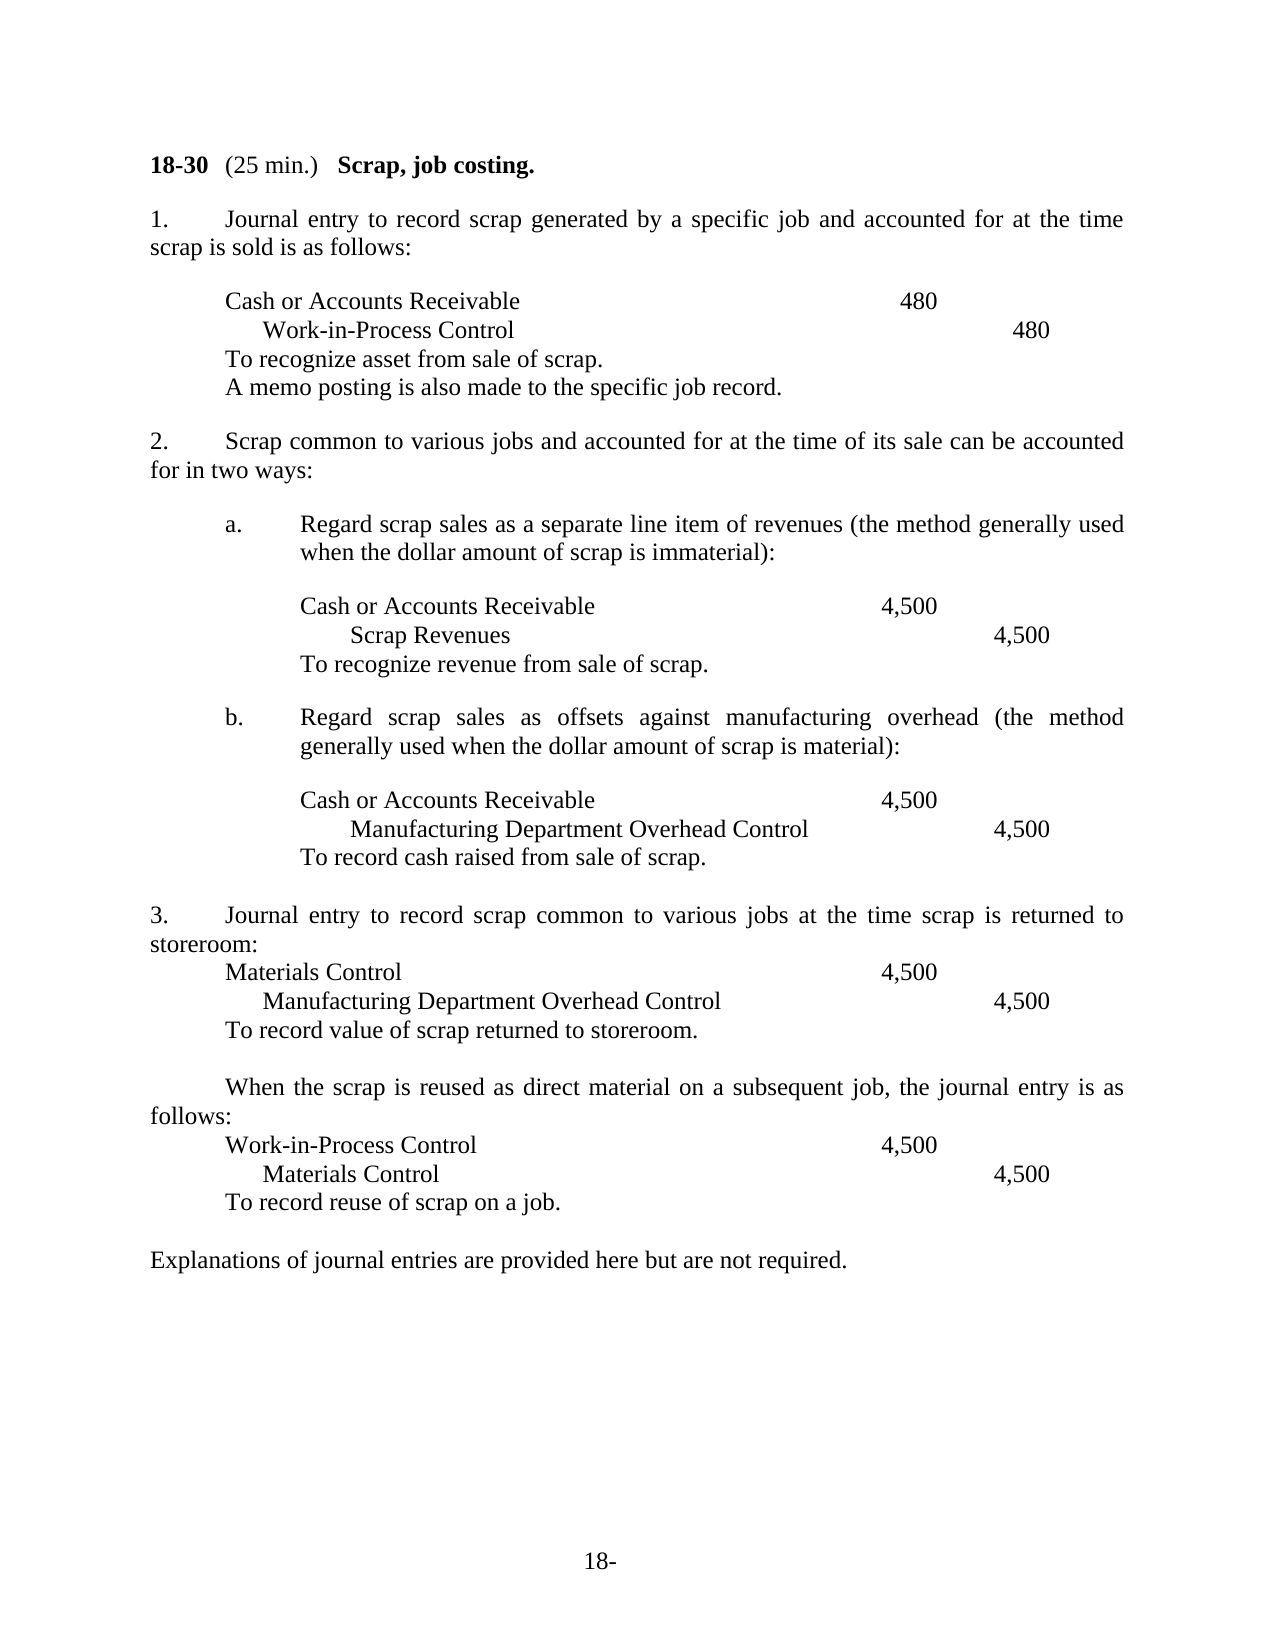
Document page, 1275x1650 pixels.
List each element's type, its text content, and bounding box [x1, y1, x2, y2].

text 2. Scrap common to various jobs and accounted for at the time of its sale can be accounted for in two ways: [150, 426, 1125, 484]
text Work-in-Process Control 4,500 [150, 1130, 1125, 1159]
text A memo posting is also made to the specific job record. [225, 372, 1125, 401]
text b. Regard scrap sales as offsets against manufacturing overhead (the method generally used when the dollar amount of scrap is material): [225, 702, 1125, 760]
text Scrap Revenues 4,500 [300, 620, 1125, 649]
text Materials Control 4,500 [150, 1159, 1125, 1187]
text To recognize asset from sale of scrap. [225, 344, 1125, 372]
text Work-in-Process Control 480 [206, 315, 1125, 344]
text Explanations of journal entries are provided here but are not required. [150, 1245, 1125, 1274]
text To record cash raised from sale of scrap. [300, 842, 1125, 871]
text 3. Journal entry to record scrap common to various jobs at the time scrap is returned to storeroom: [150, 900, 1125, 957]
text a. Regard scrap sales as a separate line item of revenues (the method generally used when the dollar amount of scrap is immaterial): [225, 509, 1125, 566]
text Cash or Accounts Receivable 480 [225, 286, 1125, 315]
text To record reuse of scrap on a job. [150, 1187, 1125, 1216]
text Cash or Accounts Receivable 4,500 [300, 785, 1125, 814]
text 1. Journal entry to record scrap generated by a specific job and accounted for at the time scrap is sold is as follows: [150, 204, 1125, 261]
text To recognize revenue from sale of scrap. [300, 649, 1125, 677]
text When the scrap is reused as direct material on a subsequent job, the journal entry is as follows: [150, 1072, 1125, 1130]
text To record value of scrap returned to storeroom. [150, 1015, 1125, 1044]
text Manufacturing Department Overhead Control 4,500 [150, 986, 1125, 1015]
text Cash or Accounts Receivable 4,500 [300, 591, 1125, 620]
text Manufacturing Department Overhead Control 4,500 [300, 814, 1125, 842]
text Materials Control 4,500 [150, 957, 1125, 986]
text 18-30 (25 min.) Scrap, job costing. [150, 150, 1125, 179]
